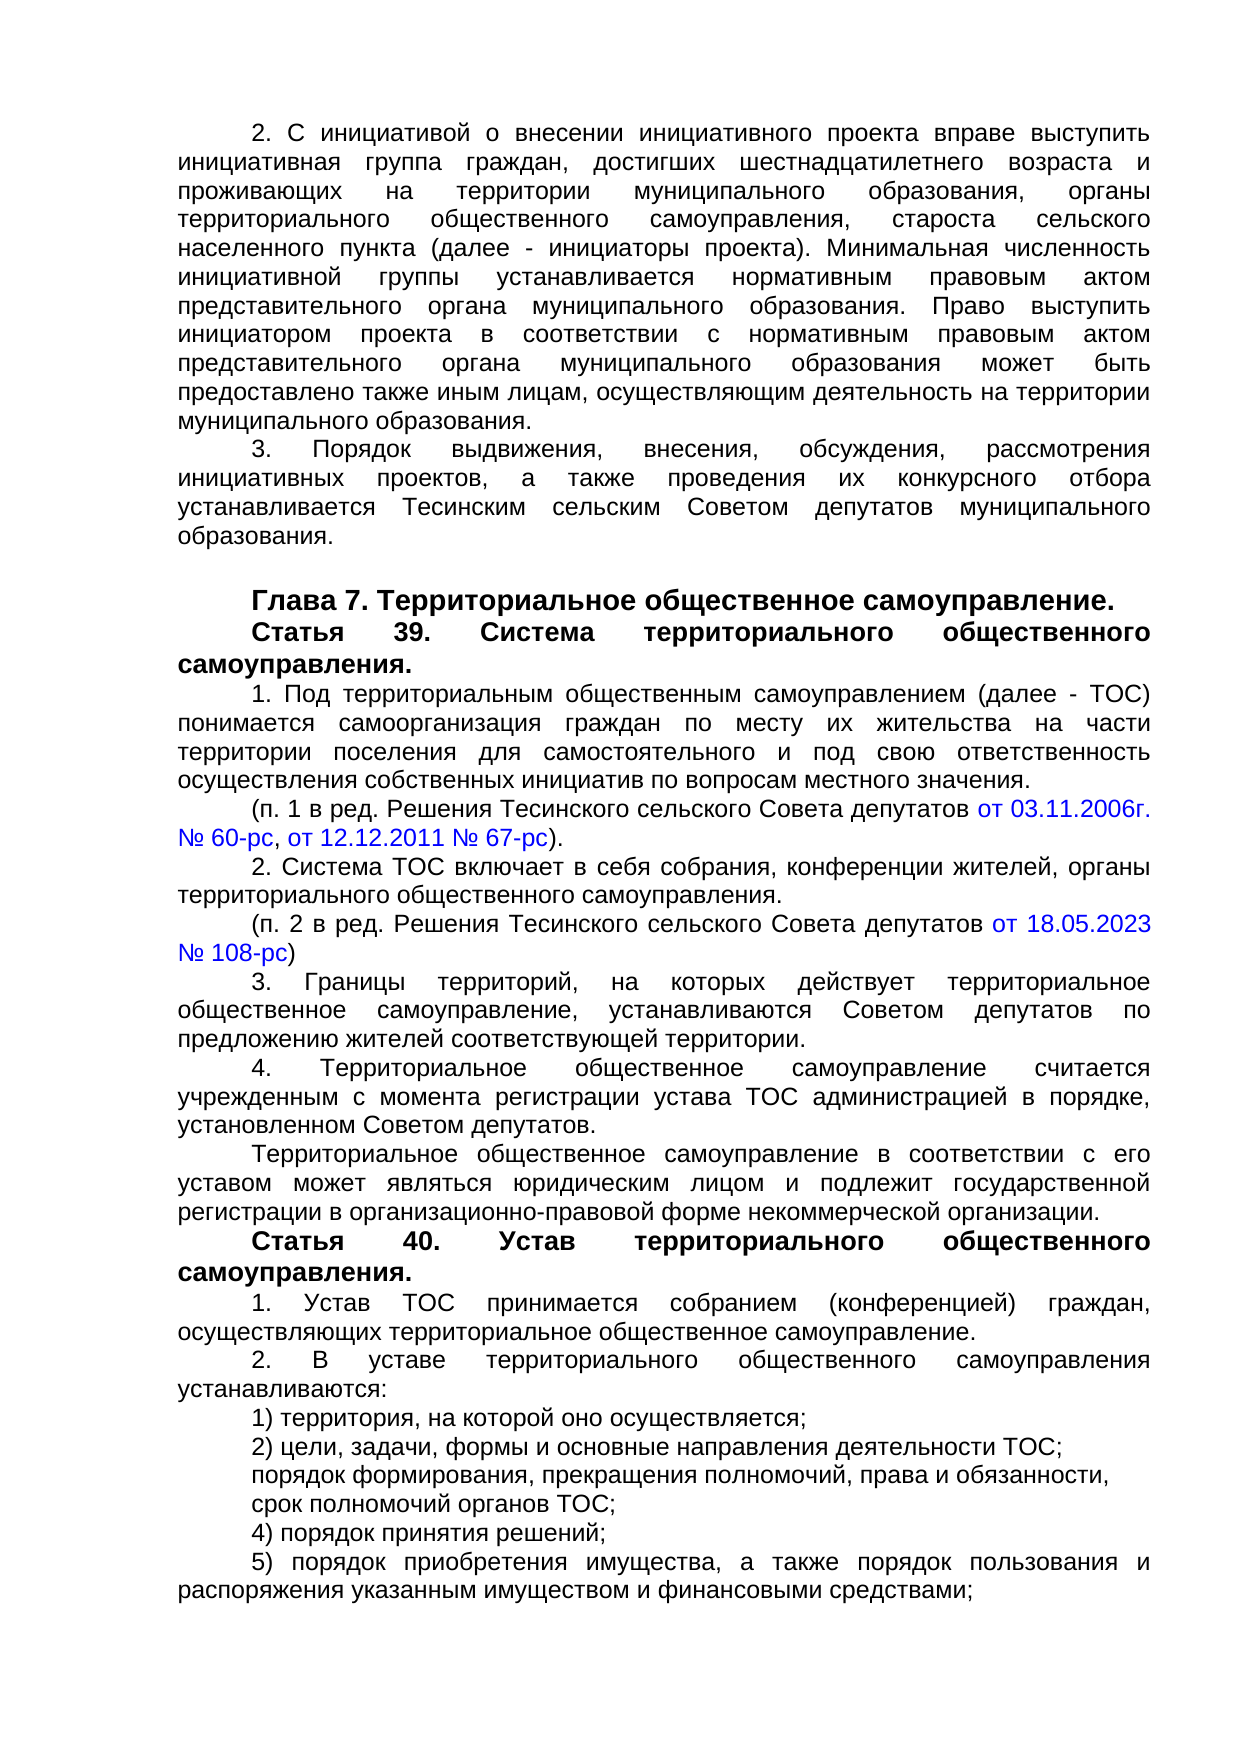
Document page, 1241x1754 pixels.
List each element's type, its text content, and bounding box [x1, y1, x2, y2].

text 1. Устав ТОС принимается собранием (конференцией) граждан, осуществляющих территориальное общественное самоуправление. [177, 1288, 1152, 1345]
text 4. Территориальное общественное самоуправление считается учрежденным с момента регистрации устава ТОС администрацией в порядке, установленном Советом депутатов. [177, 1053, 1152, 1139]
text 1. Под территориальным общественным самоуправлением (далее - ТОС) понимается самоорганизация граждан по месту их жительства на части территории поселения для самостоятельного и под свою ответственность осуществления собственных инициатив по вопросам местного значения. [177, 679, 1152, 794]
text 3. Границы территорий, на которых действует территориальное общественное самоуправление, устанавливаются Советом депутатов по предложению жителей соответствующей территории. [177, 966, 1152, 1053]
text 2) цели, задачи, формы и основные направления деятельности ТОС; [177, 1431, 1152, 1460]
text Статья 39. Система территориального общественного самоуправления. [177, 616, 1152, 679]
text 3. Порядок выдвижения, внесения, обсуждения, рассмотрения инициативных проектов, а также проведения их конкурсного отбора устанавливается Тесинским сельским Советом депутатов муниципального образования. [177, 434, 1152, 549]
text 1) территория, на которой оно осуществляется; [177, 1403, 1152, 1431]
text Территориальное общественное самоуправление в соответствии с его уставом может являться юридическим лицом и подлежит государственной регистрации в организационно-правовой форме некоммерческой организации. [177, 1139, 1152, 1225]
text 2. В уставе территориального общественного самоуправления устанавливаются: [177, 1345, 1152, 1403]
text Статья 40. Устав территориального общественного самоуправления. [177, 1225, 1152, 1288]
text 2. С инициативой о внесении инициативного проекта вправе выступить инициативная группа граждан, достигших шестнадцатилетнего возраста и проживающих на территории муниципального образования, органы территориального общественного самоуправления, староста сельского населенного пункта (далее - инициаторы проекта). Минимальная численность инициативной группы устанавливается нормативным правовым актом представительного органа муниципального образования. Право выступить инициатором проекта в соответствии с нормативным правовым актом представительного органа муниципального образования может быть предоставлено также иным лицам, осуществляющим деятельность на территории муниципального образования. [177, 118, 1152, 434]
text Глава 7. Территориальное общественное самоуправление. [177, 583, 1152, 616]
text 4) порядок принятия решений; [177, 1518, 1152, 1546]
text (п. 2 в ред. Решения Тесинского сельского Совета депутатов от 18.05.2023 № 108-рс) [177, 909, 1152, 966]
text порядок формирования, прекращения полномочий, права и обязанности, [177, 1460, 1152, 1489]
text срок полномочий органов ТОС; [177, 1489, 1152, 1518]
text (п. 1 в ред. Решения Тесинского сельского Совета депутатов от 03.11.2006г. № 60-рс, от 12.12.2011 № 67-рс). [177, 794, 1152, 851]
text 2. Система ТОС включает в себя собрания, конференции жителей, органы территориального общественного самоуправления. [177, 851, 1152, 909]
text 5) порядок приобретения имущества, а также порядок пользования и распоряжения указанным имуществом и финансовыми средствами; [177, 1546, 1152, 1604]
